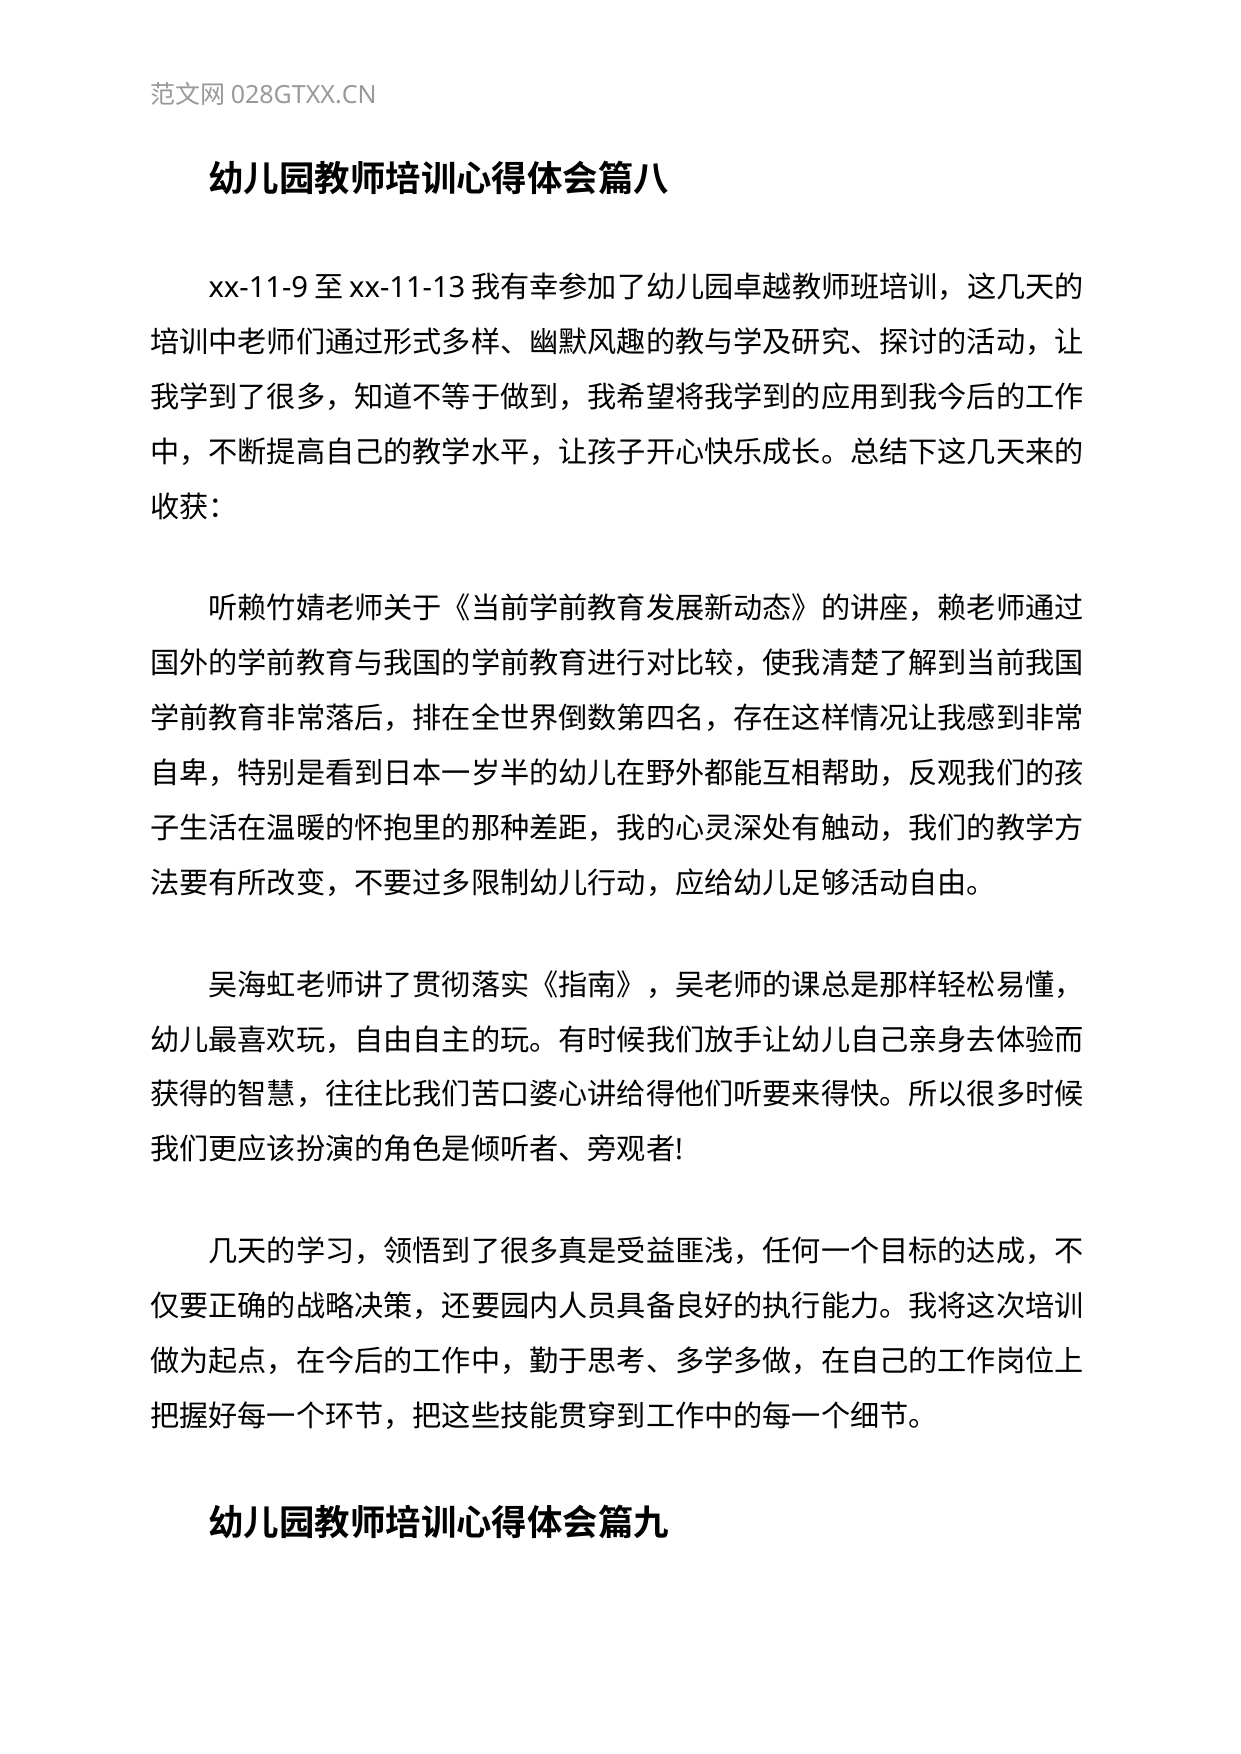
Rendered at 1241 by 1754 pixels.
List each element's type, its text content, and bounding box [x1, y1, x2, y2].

text xx-11-9至xx-11-13我有幸参加了幼儿园卓越教师班培训，这几天的培训中老师们通过形式多样、幽默风趣的教与学及研究、探讨的活动，让我学到了很多，知道不等于做到，我希望将我学到的应用到我今后的工作中，不断提高自己的教学水平，让孩子开心快乐成长。总结下这几天来的收获： [150, 263, 1090, 525]
text 幼儿园教师培训心得体会篇九 [150, 1494, 1090, 1546]
text 听赖竹婧老师关于《当前学前教育发展新动态》的讲座，赖老师通过国外的学前教育与我国的学前教育进行对比较，使我清楚了解到当前我国学前教育非常落后，排在全世界倒数第四名，存在这样情况让我感到非常自卑，特别是看到日本一岁半的幼儿在野外都能互相帮助，反观我们的孩子生活在温暖的怀抱里的那种差距，我的心灵深处有触动，我们的教学方法要有所改变，不要过多限制幼儿行动，应给幼儿足够活动自由。 [150, 585, 1090, 902]
text 几天的学习，领悟到了很多真是受益匪浅，任何一个目标的达成，不仅要正确的战略决策，还要园内人员具备良好的执行能力。我将这次培训做为起点，在今后的工作中，勤于思考、多学多做，在自己的工作岗位上把握好每一个环节，把这些技能贯穿到工作中的每一个细节。 [150, 1228, 1090, 1435]
text 吴海虹老师讲了贯彻落实《指南》，吴老师的课总是那样轻松易懂，幼儿最喜欢玩，自由自主的玩。有时候我们放手让幼儿自己亲身去体验而获得的智慧，往往比我们苦口婆心讲给得他们听要来得快。所以很多时候我们更应该扮演的角色是倾听者、旁观者! [150, 961, 1090, 1168]
text 幼儿园教师培训心得体会篇八 [150, 150, 1090, 201]
